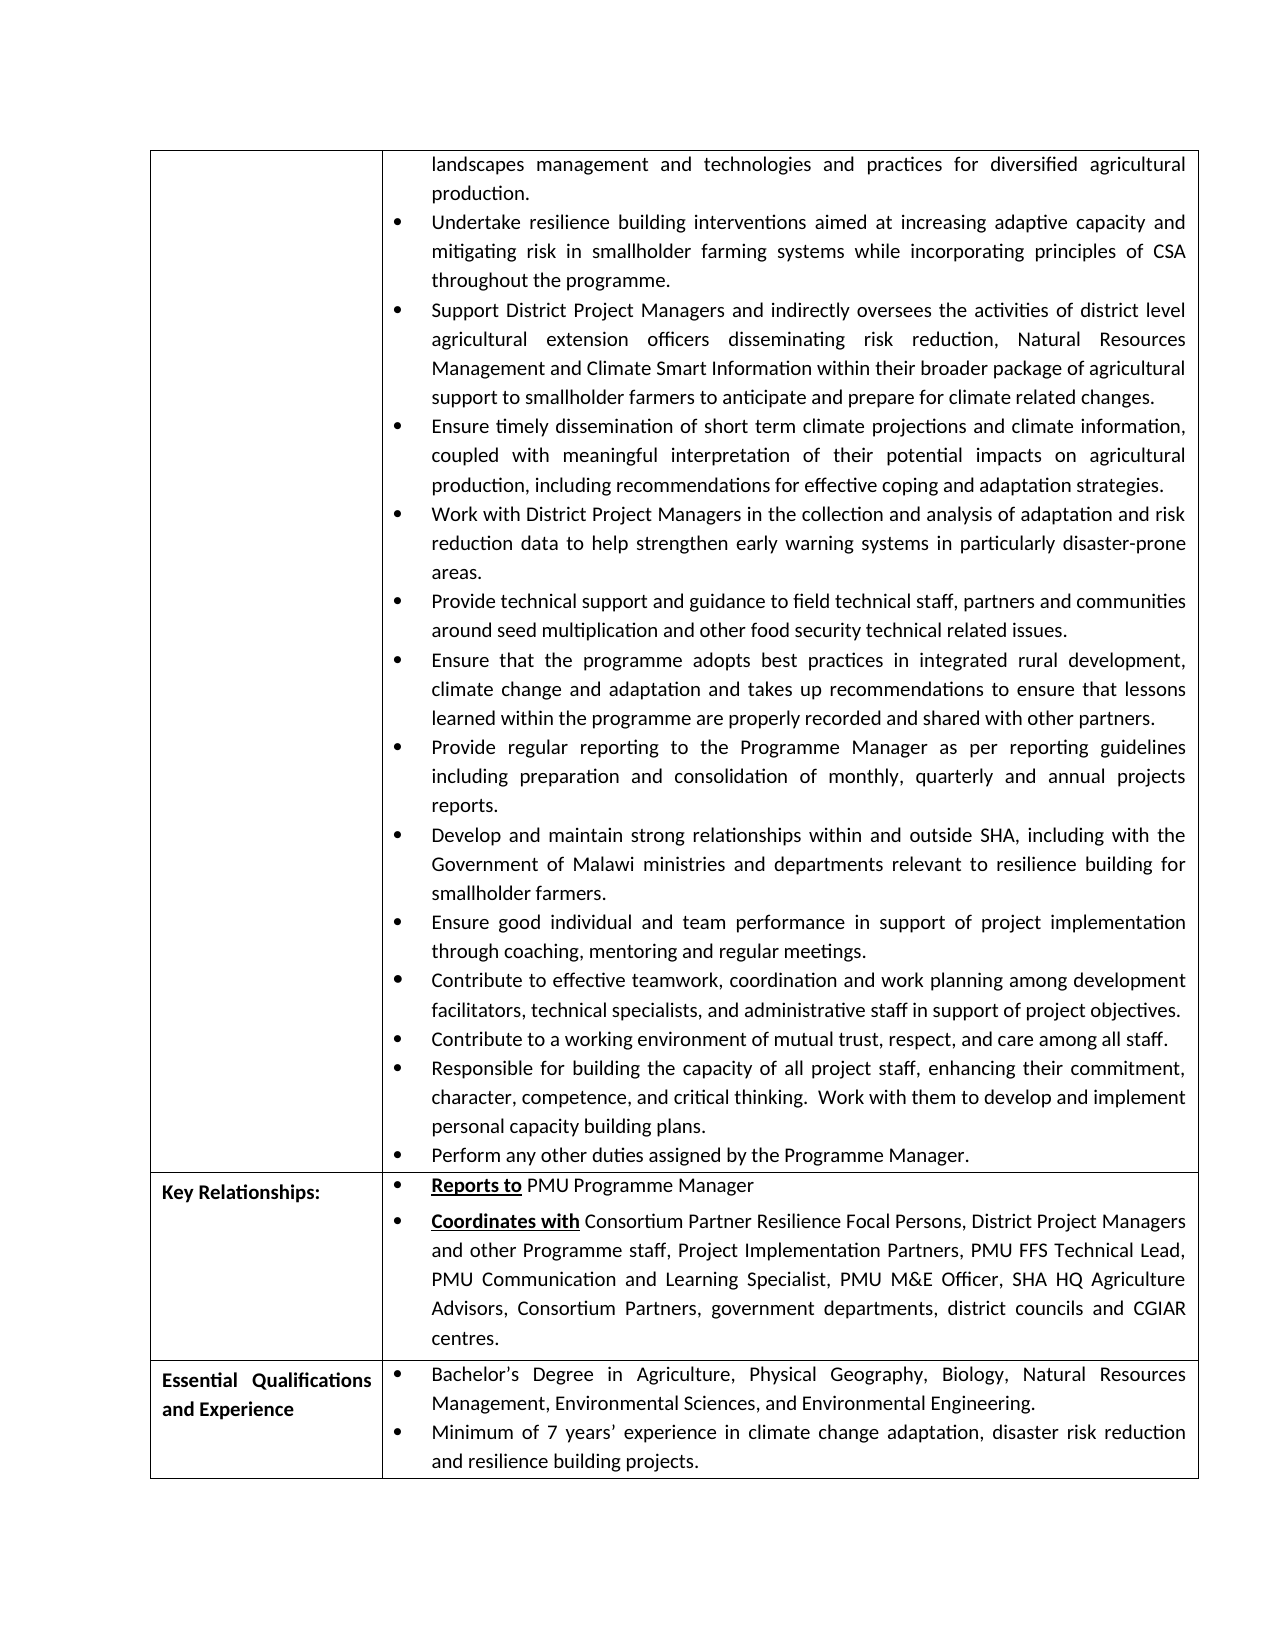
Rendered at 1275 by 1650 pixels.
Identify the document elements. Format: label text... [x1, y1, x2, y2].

table_cell Reports to PMU Programme Manager Coordinates with Consortium Partner Resilience Focal Persons, District Project Managers and other Programme staff, Project Implementation Partners, PMU FFS Technical Lead, PMU Communication and Learning Specialist, PMU M&E Officer, SHA HQ Agriculture Advisors, Consortium Partners, government departments, district councils and CGIAR centres. [383, 1173, 1198, 1360]
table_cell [383, 1361, 1198, 1477]
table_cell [151, 151, 382, 1172]
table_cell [151, 1361, 382, 1477]
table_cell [383, 151, 1198, 1172]
table_cell Key Relationships: [151, 1173, 382, 1360]
